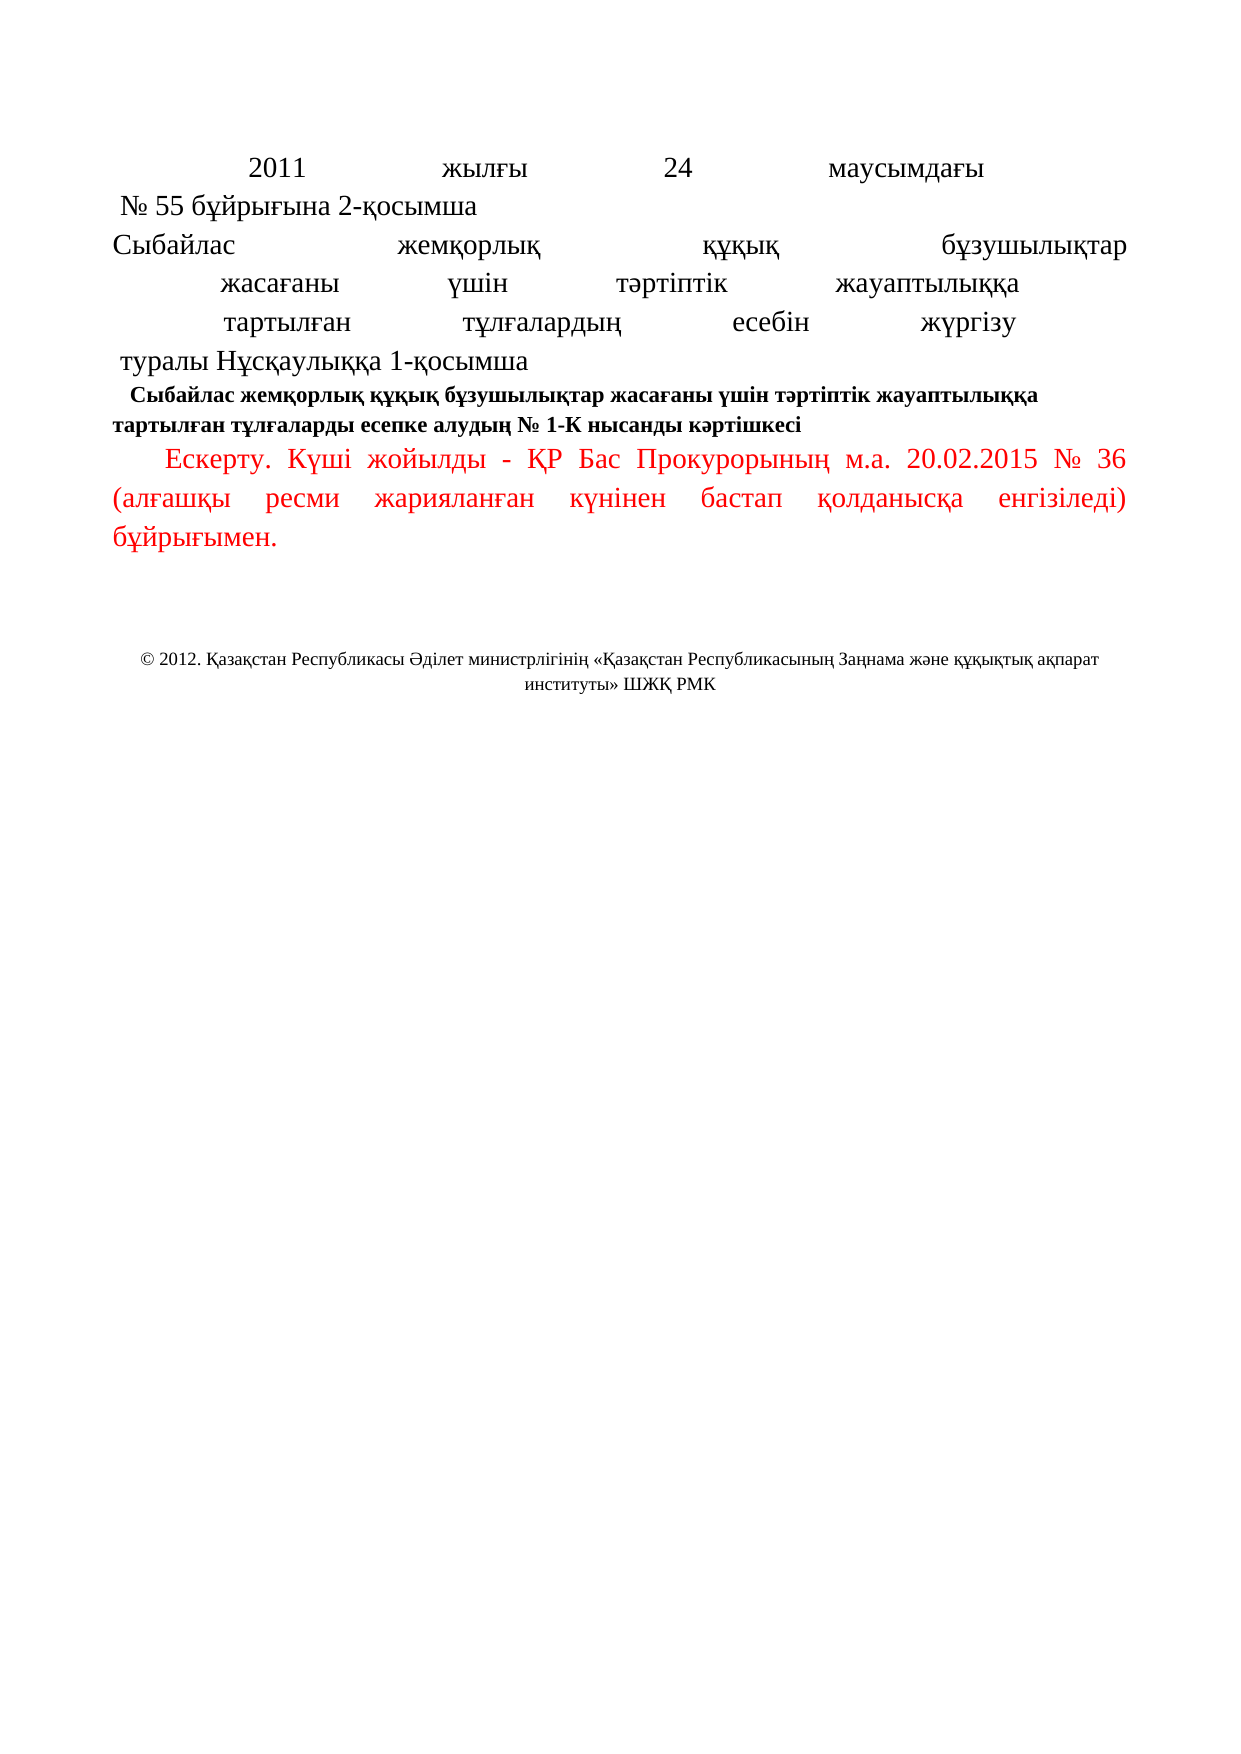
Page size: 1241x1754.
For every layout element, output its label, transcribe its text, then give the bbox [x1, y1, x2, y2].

text Ескерту. Күші жойылды - ҚР Бас Прокурорының м.а. 20.02.2015 № 36 (алғашқы ресми жарияланған күнінен бастап қолданысқа енгізіледі) бұйрығымен. [112, 442, 1128, 552]
text Сыбайлас жемқорлық құқық бұзушылықтар жасағаны үшін тәртіптік жауаптылыққа тартылған тұлғаларды есепке алудың № 1-К нысанды кәртішкесі [112, 381, 1128, 438]
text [112, 150, 1128, 222]
text Сыбайлас жемқорлық құқық бұзушылықтар жасағаны үшін тәртіптік жауаптылыққа тартылған тұлғалардың есебін жүргізу туралы Нұсқаулыққа 1-қосымша [112, 227, 1128, 376]
text © 2012. Қазақстан Республикасы Әділет министрлігінің «Қазақстан Республикасының Заңнама және құқықтық ақпарат институты» ШЖҚ РМК [112, 648, 1128, 694]
